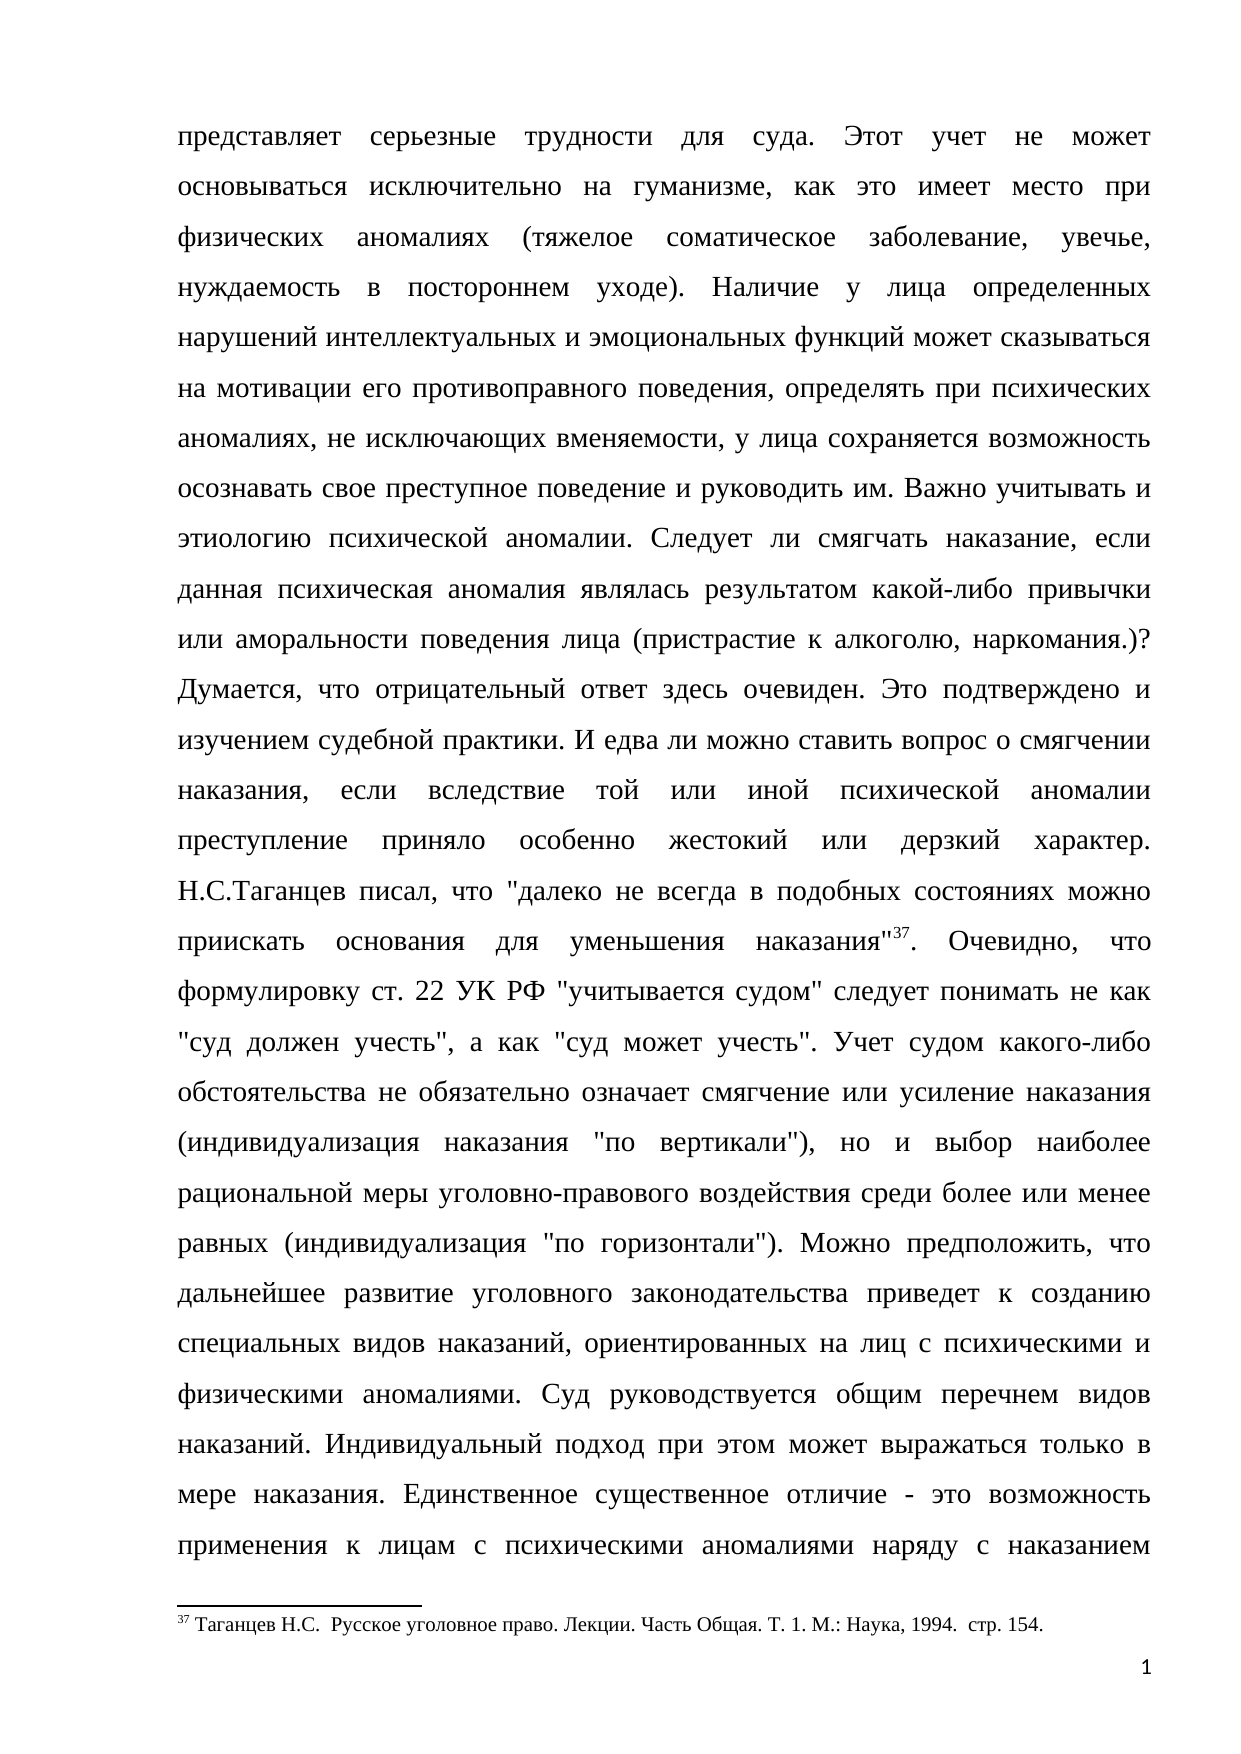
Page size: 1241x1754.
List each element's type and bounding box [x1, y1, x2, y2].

text [177, 118, 1152, 1560]
